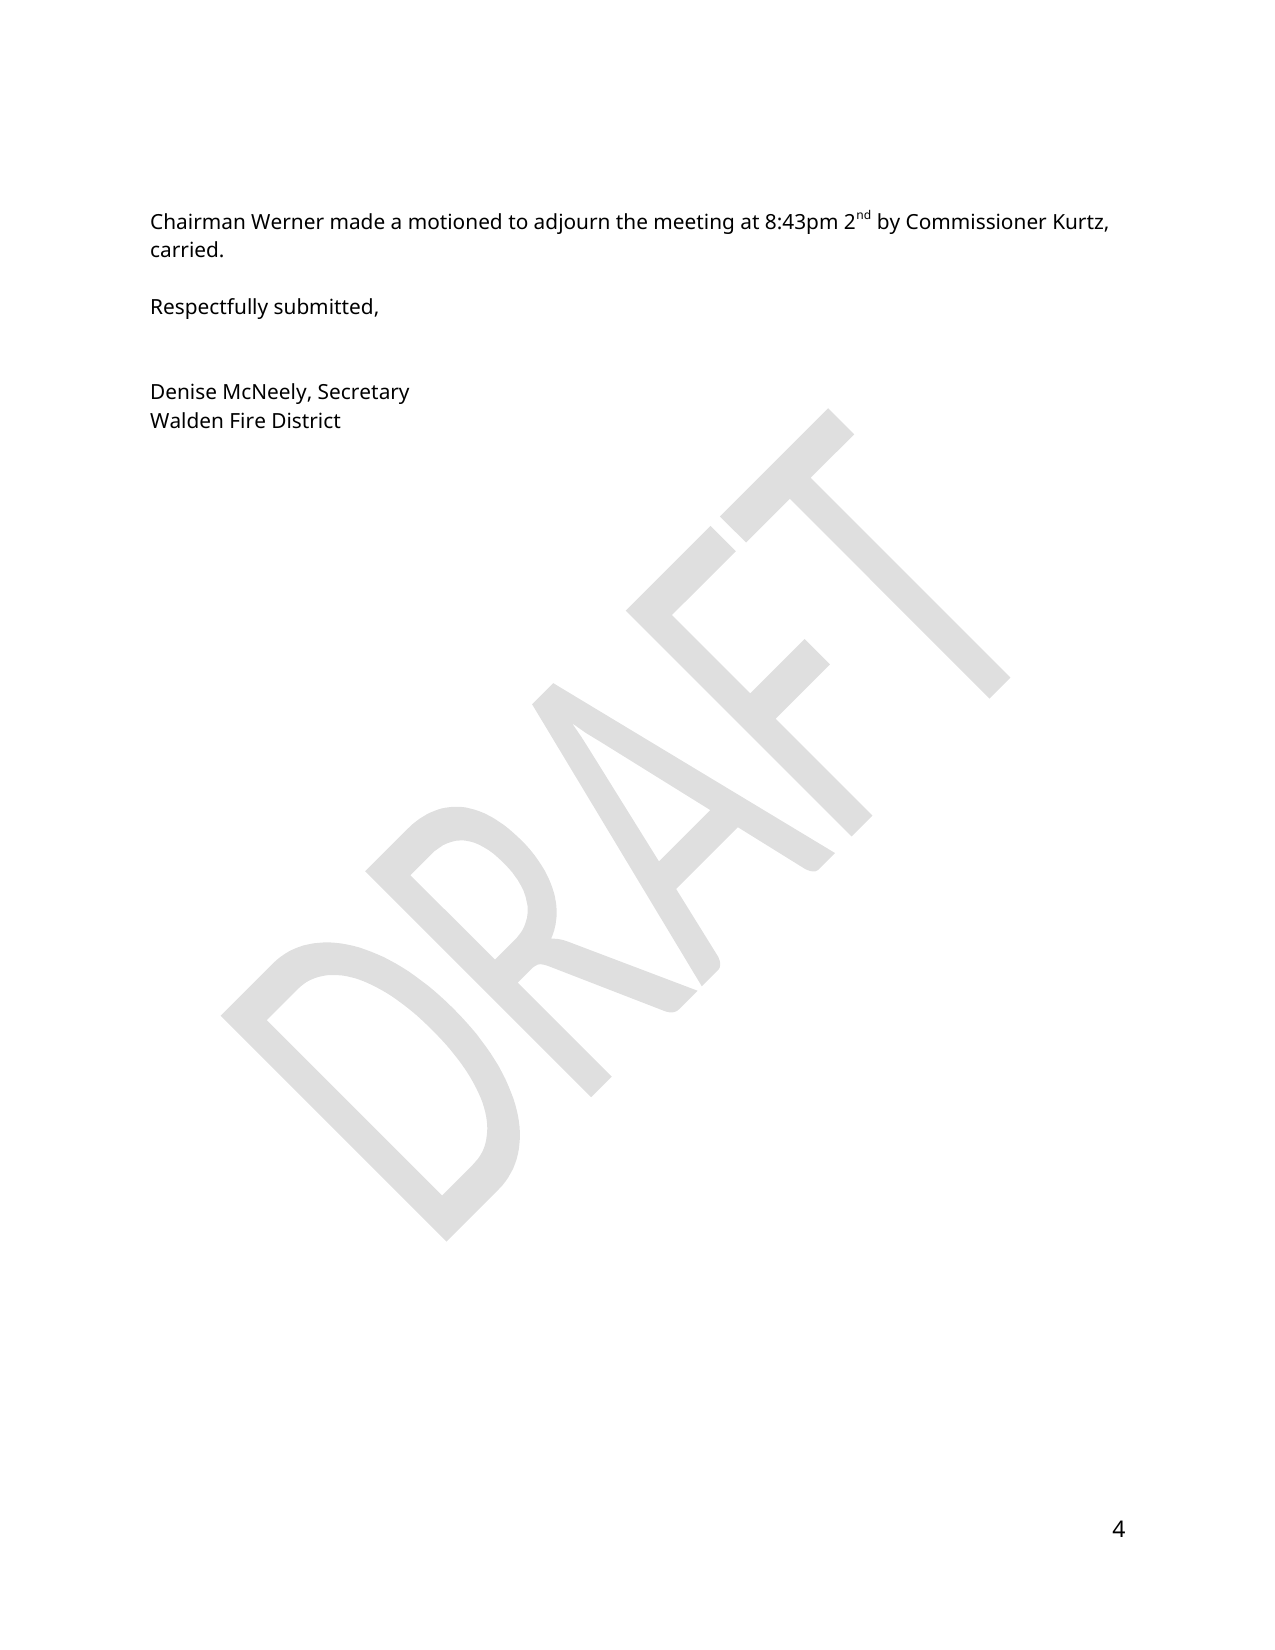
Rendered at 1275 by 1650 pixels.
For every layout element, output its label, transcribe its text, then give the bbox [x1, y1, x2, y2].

text Respectfully submitted, [150, 292, 1125, 321]
text Denise McNeely, Secretary [150, 377, 1125, 406]
text Walden Fire District [150, 406, 1125, 434]
text Chairman Werner made a motioned to adjourn the meeting at 8:43pm 2nd by Commissioner Kurtz, carried. [150, 207, 1125, 264]
